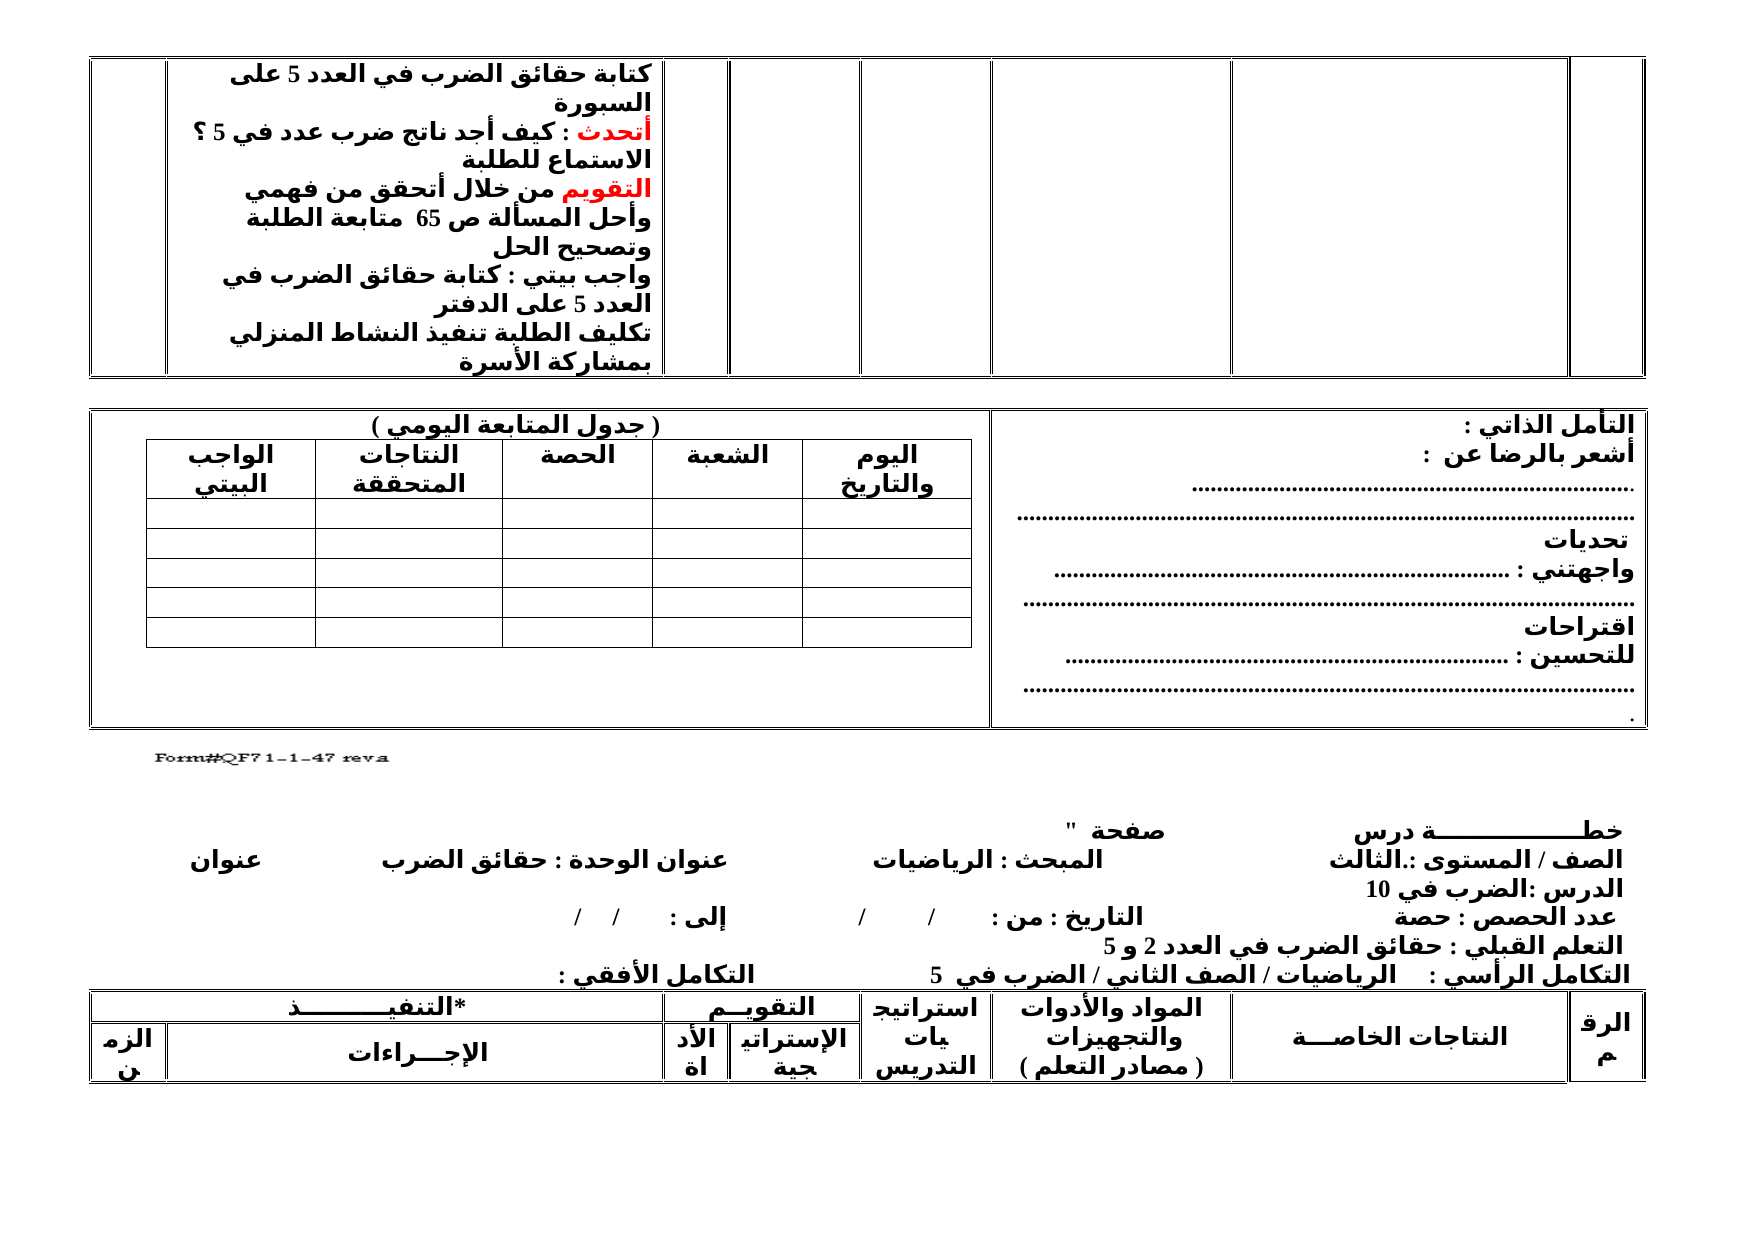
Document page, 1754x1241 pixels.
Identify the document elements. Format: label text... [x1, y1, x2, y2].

table_cell الإجـــراءات [166, 1024, 663, 1081]
text عدد الحصص : حصة التاريخ : من : / / إلى : / / [89, 902, 1624, 931]
table_header التقويــم [663, 992, 860, 1021]
picture [134, 733, 466, 768]
table_cell الإستراتيجية [729, 1024, 860, 1081]
table_header *التنفيــــــــــذ [90, 992, 663, 1021]
table_header التأمل الذاتي : أشعر بالرضا عن : ....................................................................... ................................................................................................... تحديات واجهتني : ......................................................................... .................................................................................................. اقتراحات للتحسين : ....................................................................... .................................................................................................. . [992, 409, 1647, 727]
table_cell [90, 59, 166, 376]
text خطـــــــــــــــــة درس صفحة " [89, 816, 1624, 845]
text التكامل الرأسي : الرياضيات / الصف الثاني / الضرب في 5 التكامل الأفقي : [89, 960, 1663, 989]
table_header الرقم [1571, 990, 1644, 1081]
table_header النتاجات الخاصـــة [1231, 992, 1567, 1081]
table_cell الأداة [663, 1022, 729, 1081]
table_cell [860, 59, 991, 376]
table_cell سلم تقدير [663, 57, 729, 376]
text الصف / المستوى :.الثالث المبحث : الرياضيات عنوان الوحدة : حقائق الضرب عنوان الدرس :الضرب في 10 [89, 845, 1624, 902]
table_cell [1231, 59, 1567, 376]
text التعلم القبلي : حقائق الضرب في العدد 2 و 5 [89, 931, 1624, 960]
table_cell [991, 59, 1231, 376]
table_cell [729, 59, 860, 376]
table_cell 1 2 3 4 [1571, 57, 1644, 376]
table_header المواد والأدوات والتجهيزات ( مصادر التعلم ) [991, 992, 1231, 1081]
table_header استراتيجيات التدريس [860, 992, 991, 1081]
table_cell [166, 59, 663, 376]
table_header ( جدول المتابعة اليومي ) [90, 411, 989, 727]
table_cell الزمن [90, 1024, 166, 1081]
